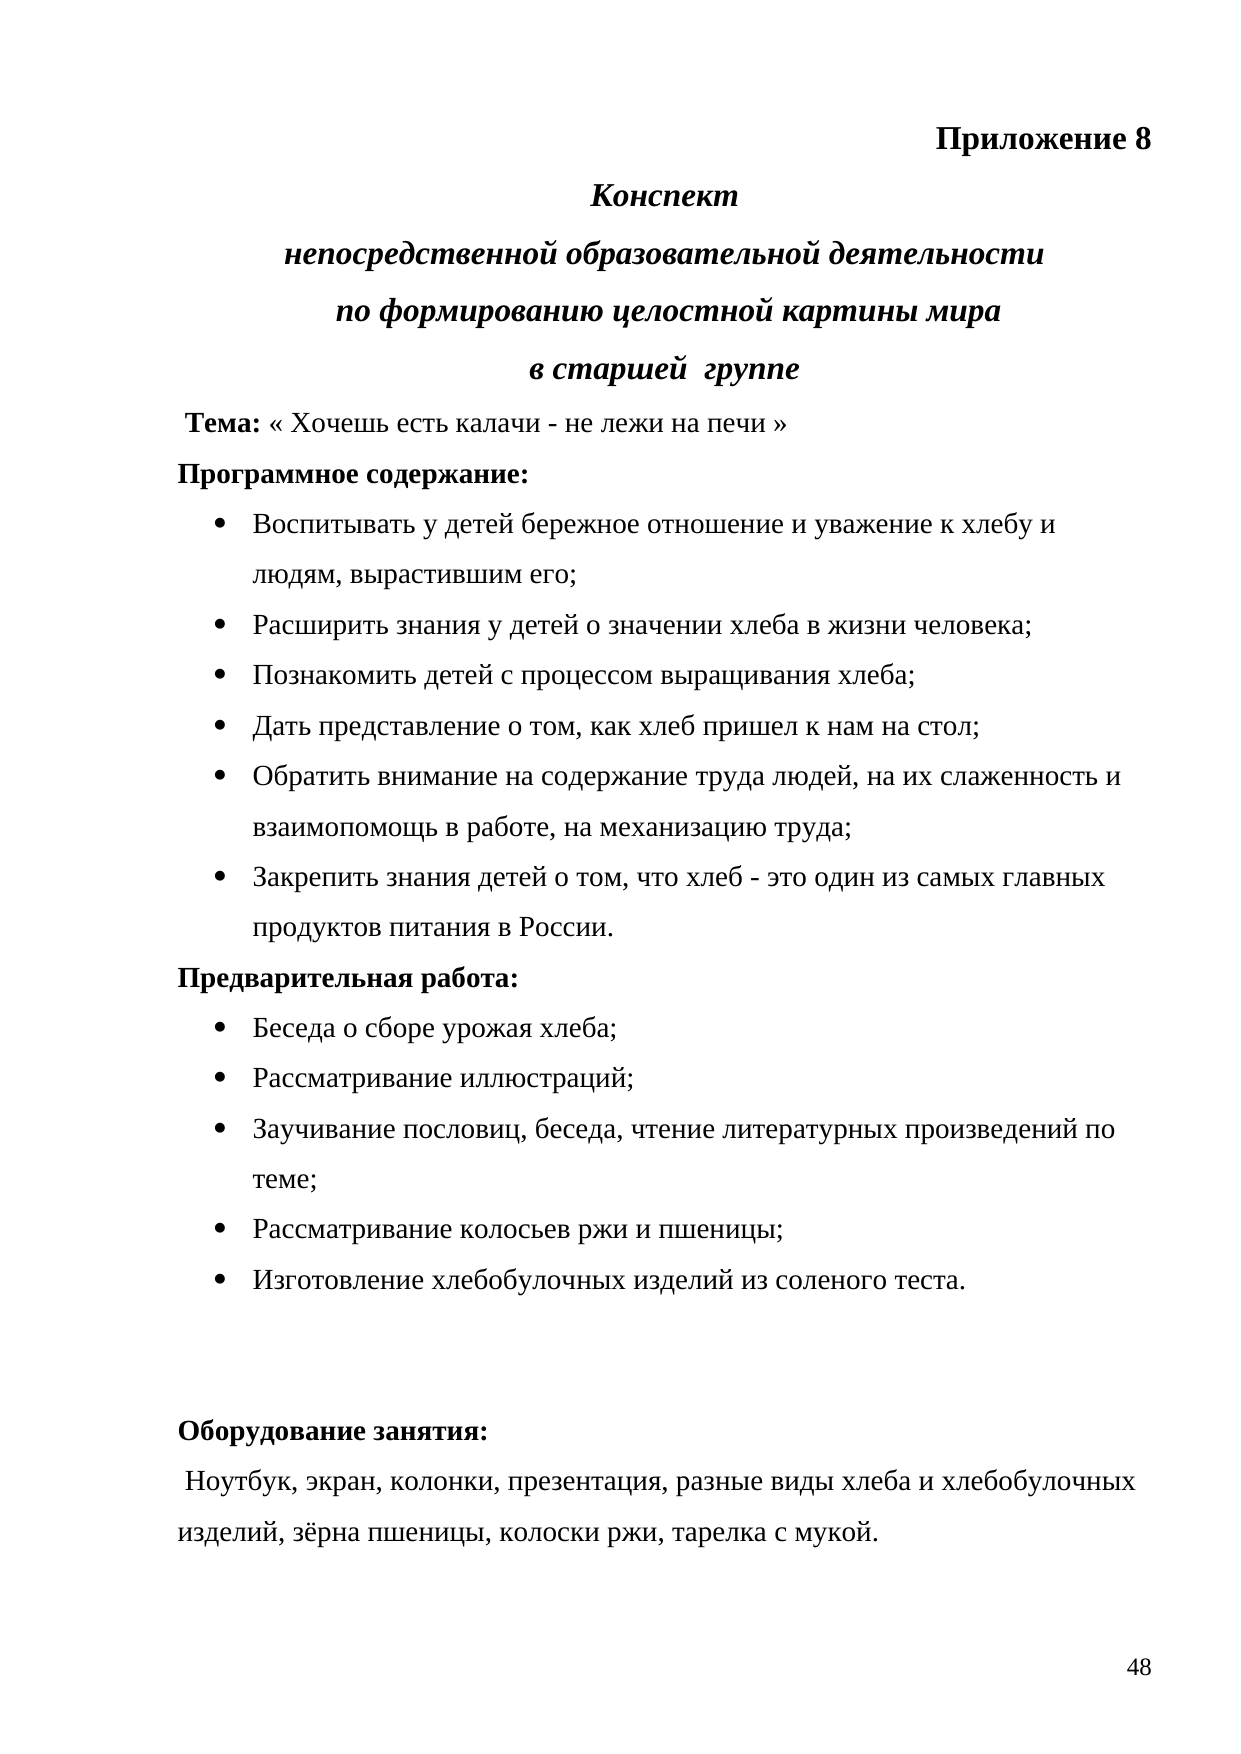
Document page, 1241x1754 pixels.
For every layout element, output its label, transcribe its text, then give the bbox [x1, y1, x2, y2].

text по формированию целостной картины мира [177, 291, 1152, 329]
text в старшей группе [177, 348, 1152, 386]
list Заучивание пословиц, беседа, чтение литературных произведений по теме; [215, 1111, 1152, 1195]
list Изготовление хлебобулочных изделий из соленого теста. [215, 1262, 1152, 1296]
text Тема: « Хочешь есть калачи - не лежи на печи » [177, 406, 1152, 439]
list Обратить внимание на содержание труда людей, на их слаженность и взаимопомощь в работе, на механизацию труда; [215, 758, 1152, 842]
text Конспект [177, 176, 1152, 214]
list Беседа о сборе урожая хлеба; [215, 1010, 1152, 1044]
list Воспитывать у детей бережное отношение и уважение к хлебу и людям, вырастившим его; [215, 506, 1152, 590]
list Рассматривание иллюстраций; [215, 1060, 1152, 1094]
list Закрепить знания детей о том, что хлеб - это один из самых главных продуктов питания в России. [215, 859, 1152, 943]
text Предварительная работа: [177, 960, 1152, 993]
list Рассматривание колосьев ржи и пшеницы; [215, 1212, 1152, 1245]
list Дать представление о том, как хлеб пришел к нам на стол; [215, 708, 1152, 741]
text непосредственной образовательной деятельности [177, 233, 1152, 271]
text Программное содержание: [177, 456, 1152, 489]
list Расширить знания у детей о значении хлеба в жизни человека; [215, 607, 1152, 641]
text Оборудование занятия: [177, 1413, 1152, 1447]
text Приложение 8 [177, 118, 1152, 156]
list Познакомить детей с процессом выращивания хлеба; [215, 657, 1152, 691]
text Ноутбук, экран, колонки, презентация, разные виды хлеба и хлебобулочных изделий, зёрна пшеницы, колоски ржи, тарелка с мукой. [177, 1463, 1152, 1547]
